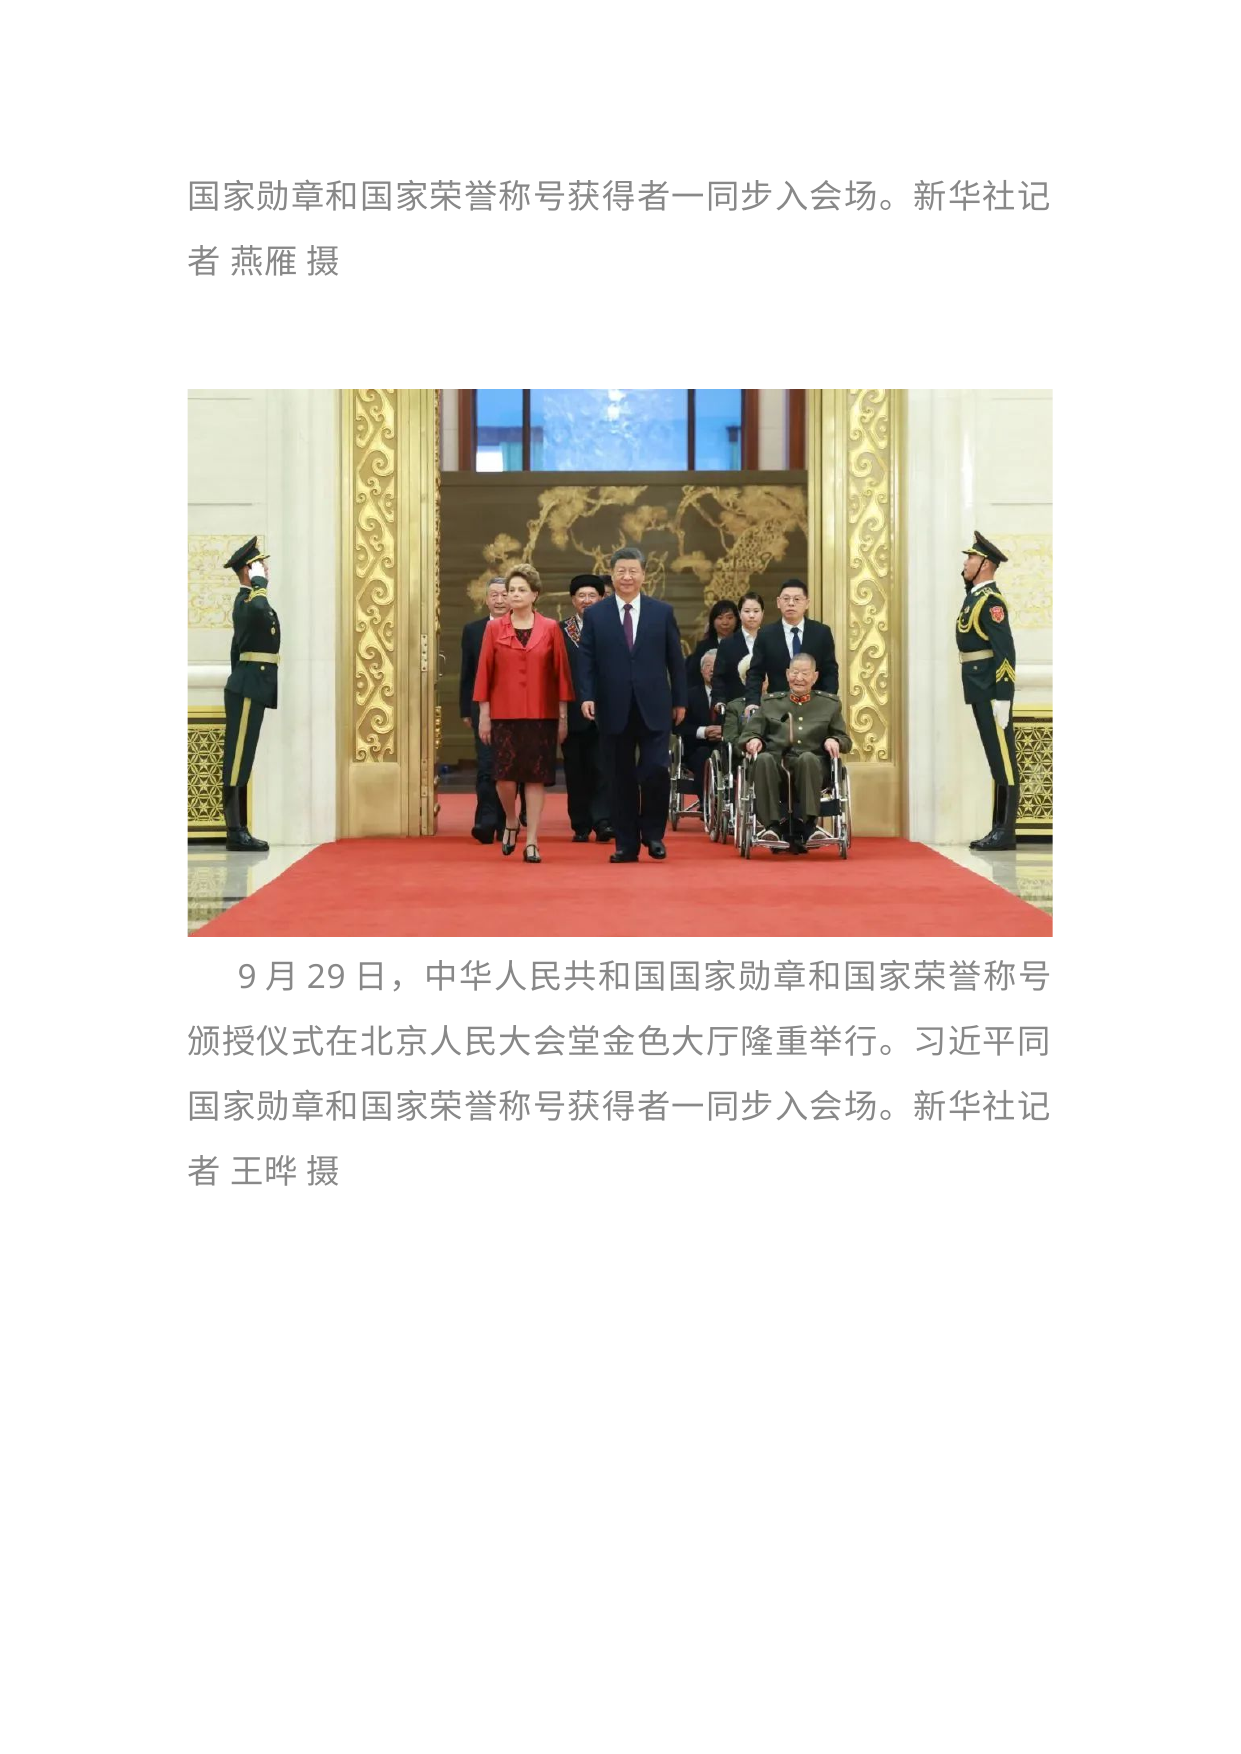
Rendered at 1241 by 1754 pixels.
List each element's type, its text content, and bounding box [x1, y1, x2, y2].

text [187, 162, 1053, 292]
text 9月29日，中华人民共和国国家勋章和国家荣誉称号颁授仪式在北京人民大会堂金色大厅隆重举行。习近平同国家勋章和国家荣誉称号获得者一同步入会场。新华社记者 王晔 摄 [187, 942, 1053, 1202]
picture [187, 389, 1053, 937]
